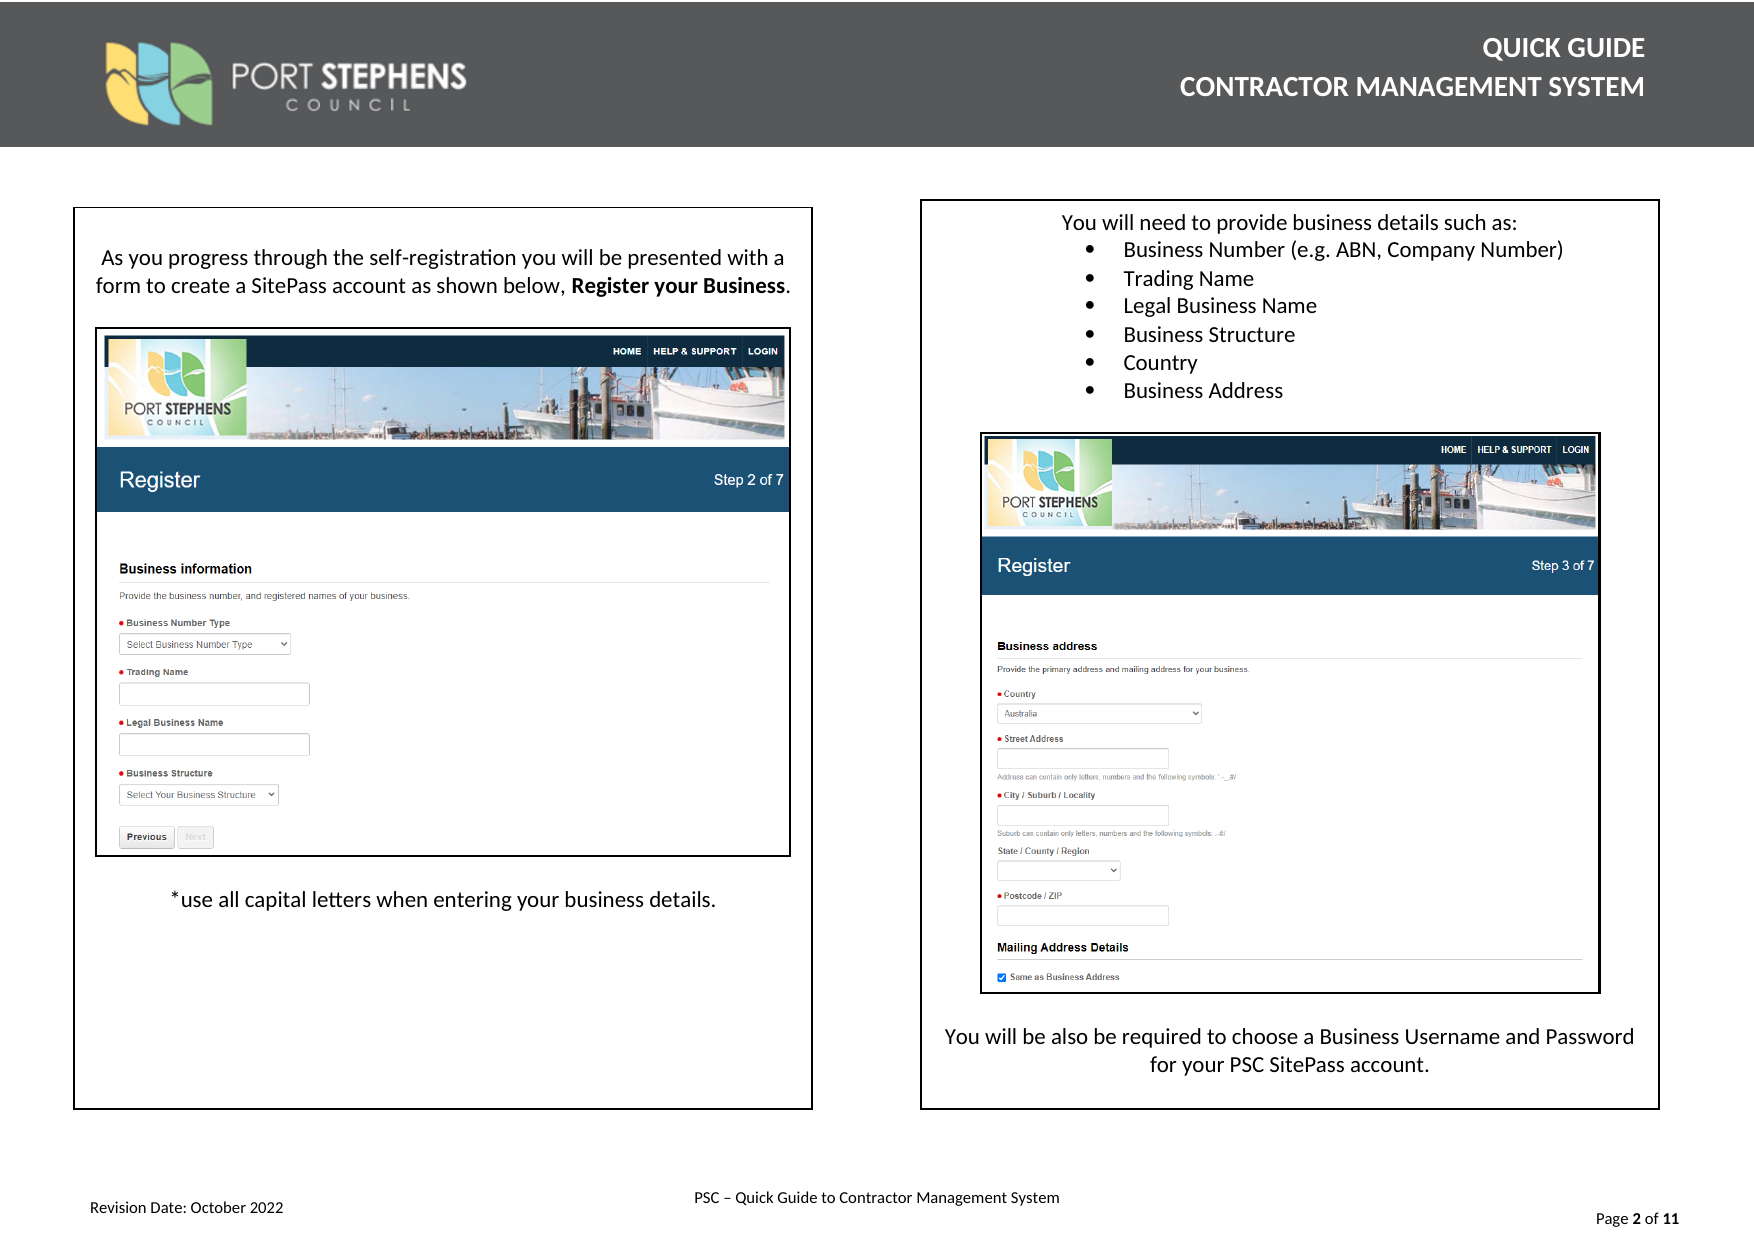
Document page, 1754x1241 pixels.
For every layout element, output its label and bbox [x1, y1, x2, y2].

picture [982, 434, 1598, 992]
picture [97, 329, 789, 855]
picture [0, 2, 1754, 147]
